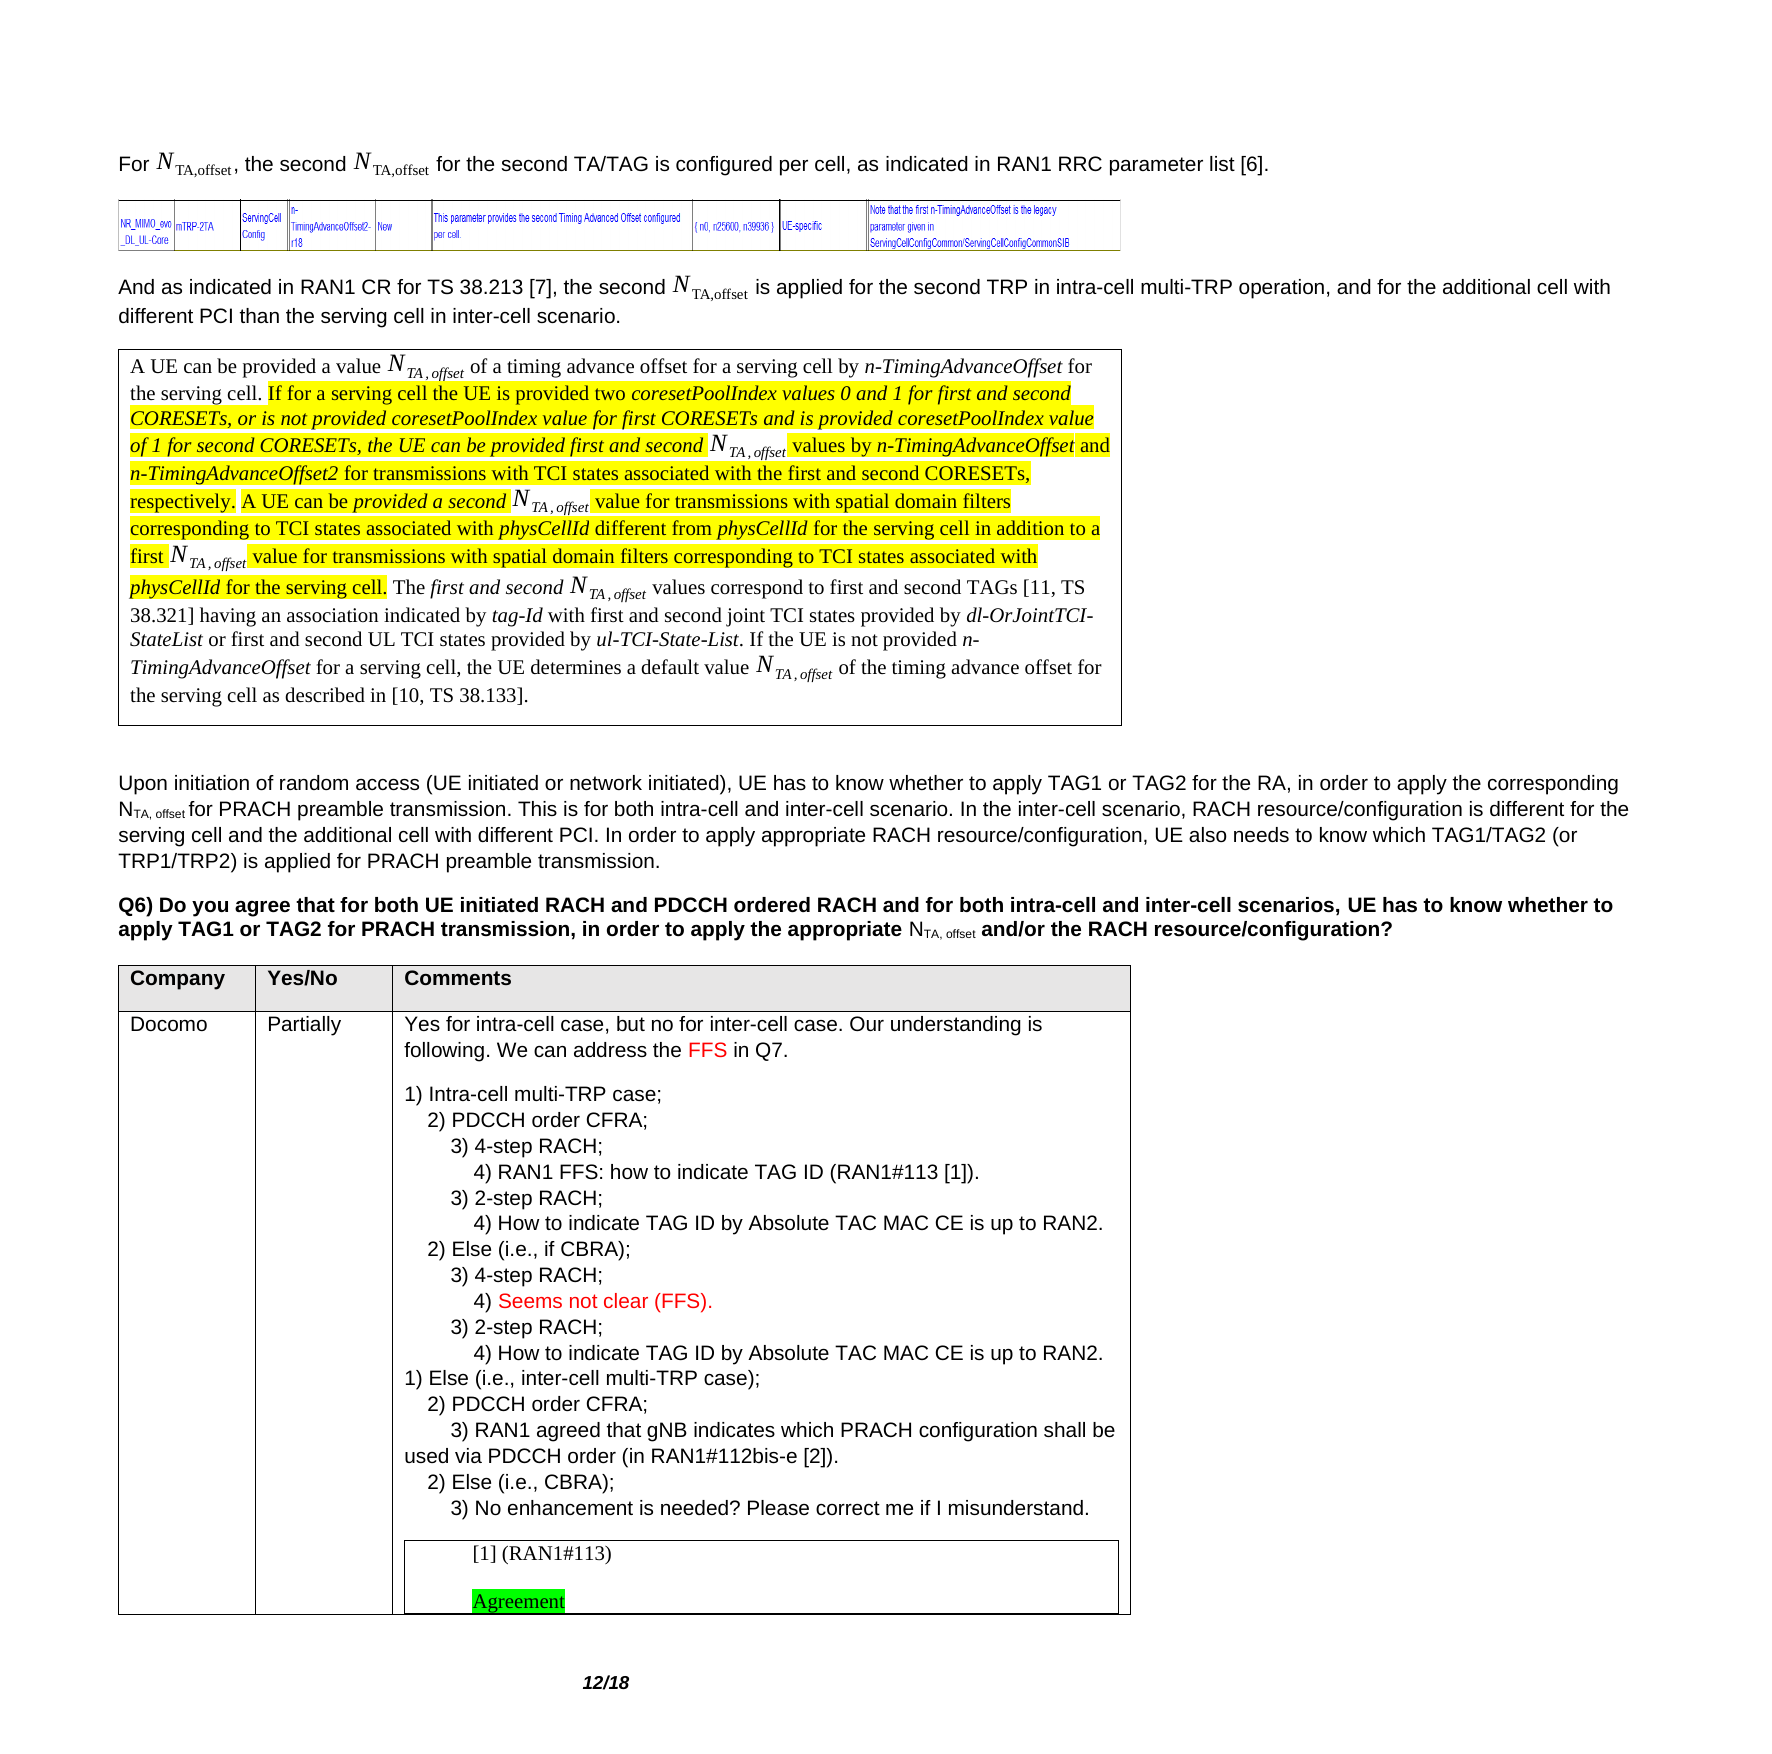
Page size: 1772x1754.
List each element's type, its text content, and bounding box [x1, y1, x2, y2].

text And as indicated in RAN1 CR for TS 38.213 [7], the second is applied for the second TRP in intra-cell multi-TRP operation, and for the additional cell with different PCI than the serving cell in inter-cell scenario. [118, 271, 1654, 328]
text Q6) Do you agree that for both UE initiated RACH and PDCCH ordered RACH and for both intra-cell and inter-cell scenarios, UE has to know whether to apply TAG1 or TAG2 for PRACH transmission, in order to apply the appropriate NTA, offset and/or the RACH resource/configuration? [118, 893, 1654, 941]
text Upon initiation of random access (UE initiated or network initiated), UE has to know whether to apply TAG1 or TAG2 for the RA, in order to apply the corresponding NTA, offset for PRACH preamble transmission. This is for both intra-cell and inter-cell scenario. In the inter-cell scenario, RACH resource/configuration is different for the serving cell and the additional cell with different PCI. In order to apply appropriate RACH resource/configuration, UE also needs to know which TAG1/TAG2 (or TRP1/TRP2) is applied for PRACH preamble transmission. [118, 771, 1654, 872]
table_header Company [119, 966, 255, 1011]
table_header Yes/No [256, 966, 392, 1011]
picture [118, 199, 1121, 251]
text For , the second for the second TA/TAG is configured per cell, as indicated in RAN1 RRC parameter list [6]. [118, 148, 1654, 179]
table_header A UE can be provided a value of a timing advance offset for a serving cell by n-TimingAdvanceOffset for the serving cell. If for a serving cell the UE is provided two coresetPoolIndex values 0 and 1 for first and second CORESETs, or is not provided coresetPoolIndex value for first CORESETs and is provided coresetPoolIndex value of 1 for second CORESETs, the UE can be provided first and second values by n-TimingAdvanceOffset and n-TimingAdvanceOffset2 for transmissions with TCI states associated with the first and second CORESETs, respectively. A UE can be provided a second value for transmissions with spatial domain filters corresponding to TCI states associated with physCellId different from physCellId for the serving cell in addition to a first value for transmissions with spatial domain filters corresponding to TCI states associated with physCellId for the serving cell. The first and second values correspond to first and second TAGs [11, TS 38.321] having an association indicated by tag-Id with first and second joint TCI states provided by dl-OrJointTCI-StateList or first and second UL TCI states provided by ul-TCI-State-List. If the UE is not provided n-TimingAdvanceOffset for a serving cell, the UE determines a default value of the timing advance offset for the serving cell as described in [10, TS 38.133]. [119, 350, 1121, 725]
table_cell Partially [256, 1012, 392, 1614]
table_header Comments [393, 966, 1130, 1011]
table_cell Docomo [119, 1012, 255, 1614]
